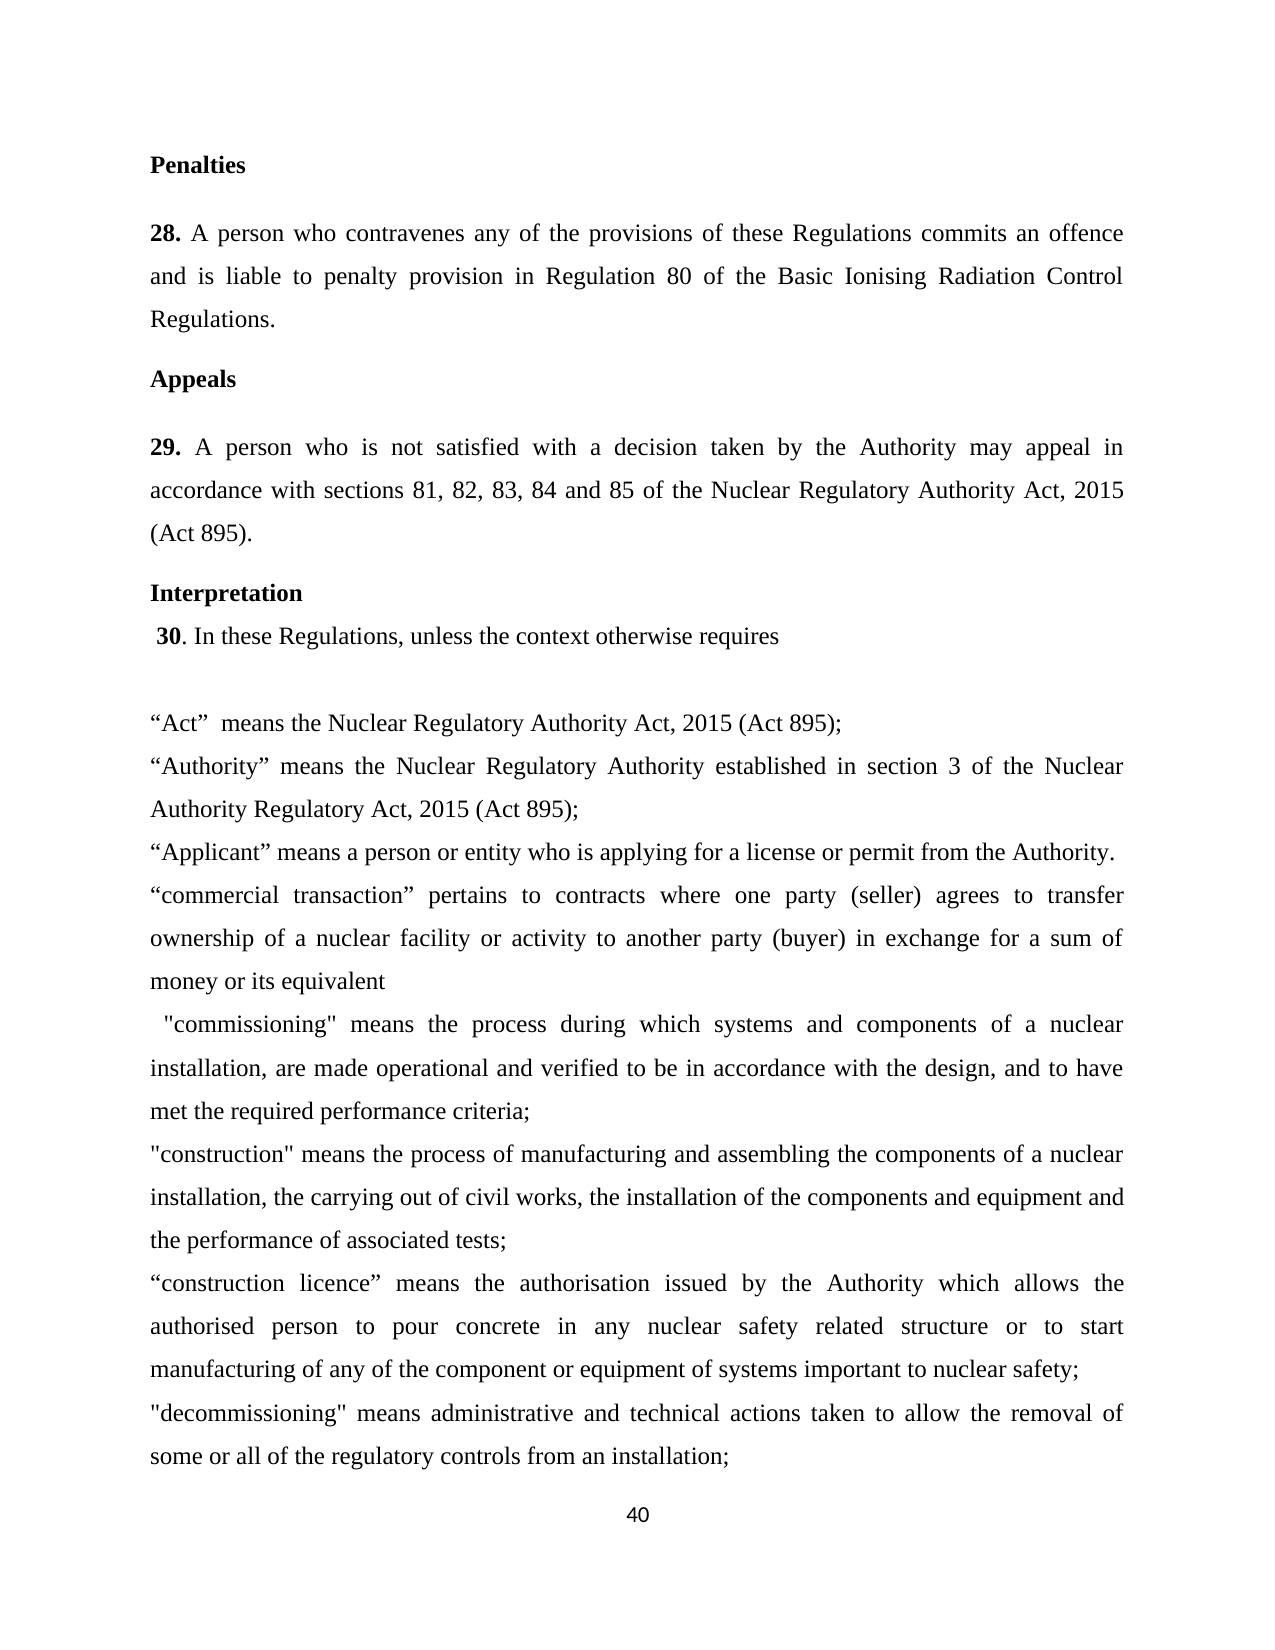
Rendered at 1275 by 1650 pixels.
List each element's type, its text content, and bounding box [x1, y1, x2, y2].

subtitle Penalties [150, 150, 1125, 179]
text "commissioning" means the process during which systems and components of a nuclear installation, are made operational and verified to be in accordance with the design, and to have met the required performance criteria; [150, 1009, 1125, 1124]
subtitle Interpretation [150, 578, 1125, 607]
subtitle Appeals [150, 364, 1125, 393]
text 29. A person who is not satisfied with a decision taken by the Authority may appeal in accordance with sections 81, 82, 83, 84 and 85 of the Nuclear Regulatory Authority Act, 2015 (Act 895). [150, 432, 1125, 547]
text “Act” means the Nuclear Regulatory Authority Act, 2015 (Act 895); [150, 708, 1125, 736]
text “Applicant” means a person or entity who is applying for a license or permit from the Authority. [150, 837, 1125, 866]
text “construction licence” means the authorisation issued by the Authority which allows the authorised person to pour concrete in any nuclear safety related structure or to start manufacturing of any of the component or equipment of systems important to nuclear safety; [150, 1268, 1125, 1383]
text "construction" means the process of manufacturing and assembling the components of a nuclear installation, the carrying out of civil works, the installation of the components and equipment and the performance of associated tests; [150, 1139, 1125, 1254]
text 28. A person who contravenes any of the provisions of these Regulations commits an offence and is liable to penalty provision in Regulation 80 of the Basic Ionising Radiation Control Regulations. [150, 218, 1125, 333]
text 30. In these Regulations, unless the context otherwise requires [150, 621, 1125, 650]
text “Authority” means the Nuclear Regulatory Authority established in section 3 of the Nuclear Authority Regulatory Act, 2015 (Act 895); [150, 751, 1125, 823]
text “commercial transaction” pertains to contracts where one party (seller) agrees to transfer ownership of a nuclear facility or activity to another party (buyer) in exchange for a sum of money or its equivalent [150, 880, 1125, 995]
text "decommissioning" means administrative and technical actions taken to allow the removal of some or all of the regulatory controls from an installation; [150, 1398, 1125, 1469]
